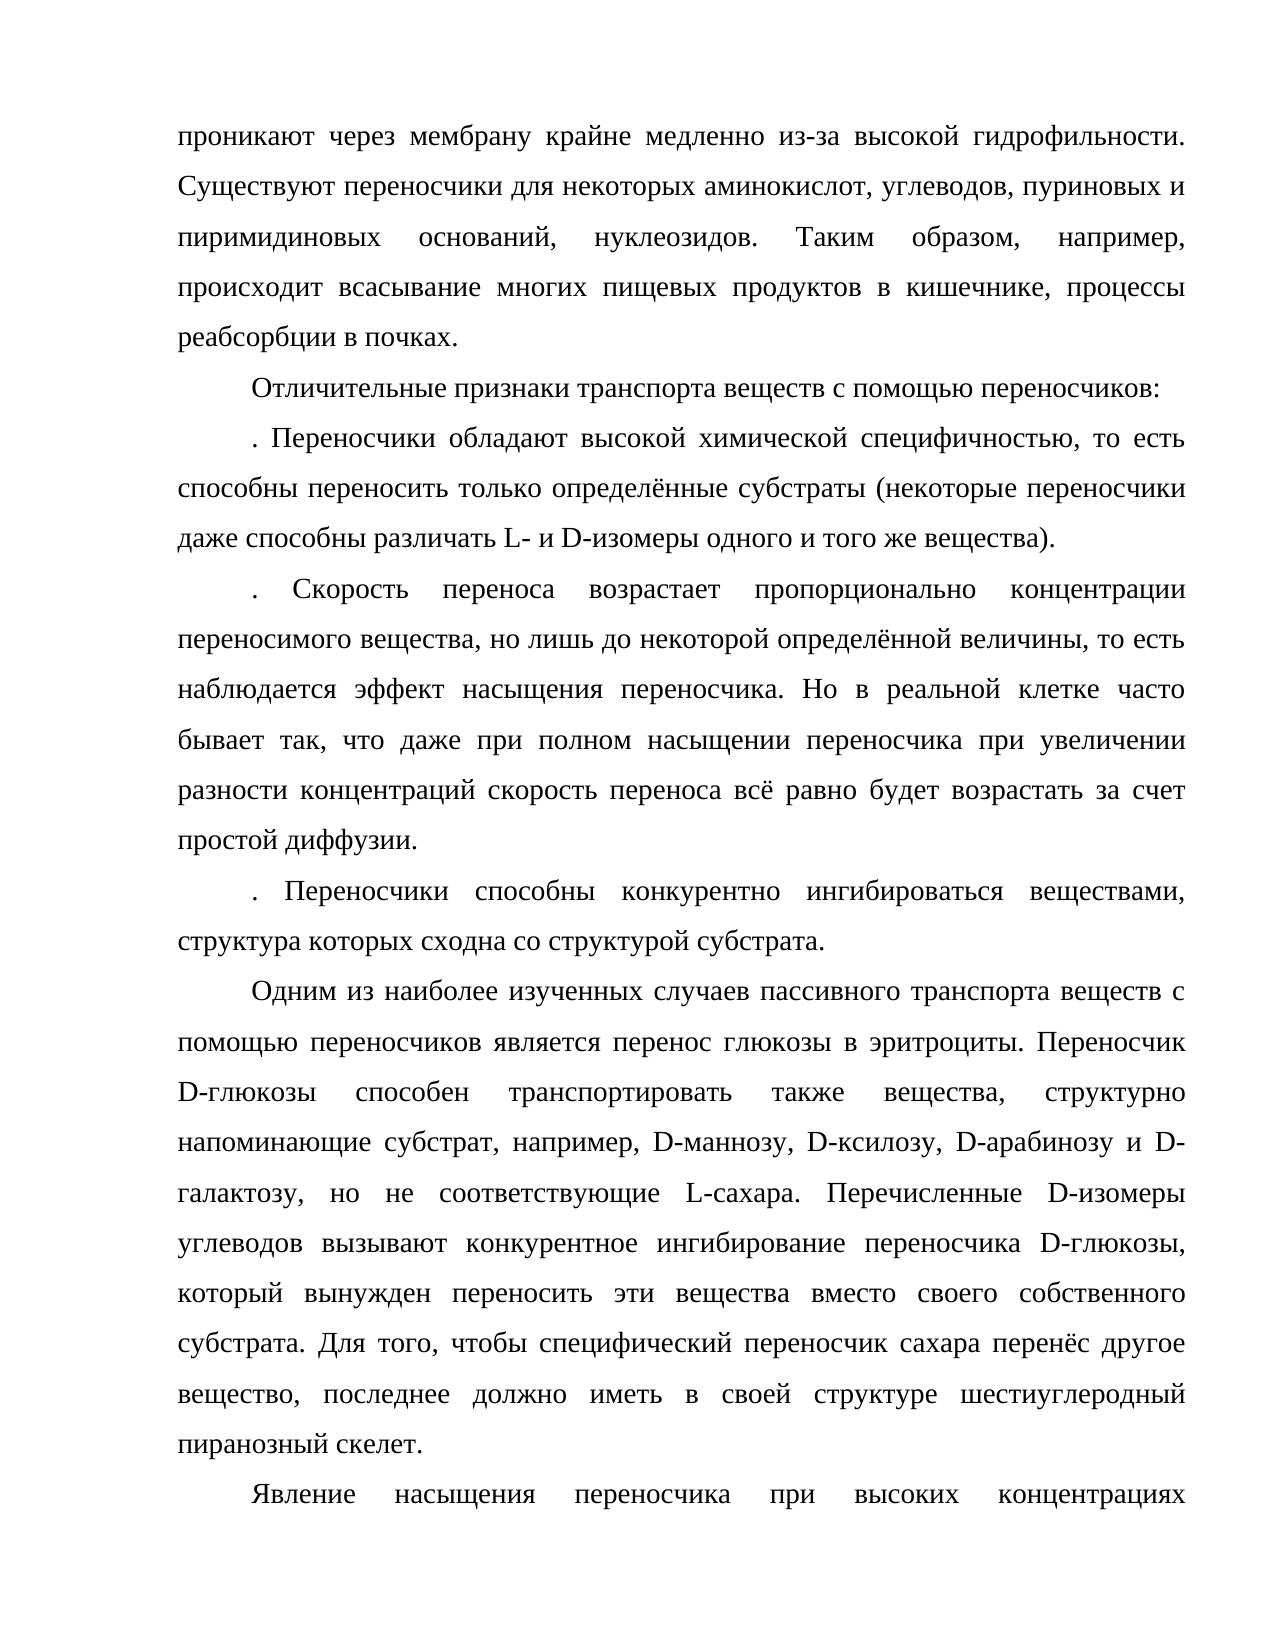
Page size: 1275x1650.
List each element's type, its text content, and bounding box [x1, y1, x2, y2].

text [177, 118, 1186, 353]
text Отличительные признаки транспорта веществ с помощью переносчиков: [177, 370, 1186, 403]
text Одним из наиболее изученных случаев пассивного транспорта веществ с помощью переносчиков является перенос глюкозы в эритроциты. Переносчик D-глюкозы способен транспортировать также вещества, структурно напоминающие субстрат, например, D-маннозу, D-ксилозу, D-арабинозу и D-галактозу, но не соответствующие L-сахара. Перечисленные D-изомеры углеводов вызывают конкурентное ингибирование переносчика D-глюкозы, который вынужден переносить эти вещества вместо своего собственного субстрата. Для того, чтобы специфический переносчик сахара перенёс другое вещество, последнее должно иметь в своей структуре шестиуглеродный пиранозный скелет. [177, 973, 1186, 1460]
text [177, 1477, 1186, 1510]
text . Переносчики способны конкурентно ингибироваться веществами, структура которых сходна со структурой субстрата. [177, 873, 1186, 957]
text . Скорость переноса возрастает пропорционально концентрации переносимого вещества, но лишь до некоторой определённой величины, то есть наблюдается эффект насыщения переносчика. Но в реальной клетке часто бывает так, что даже при полном насыщении переносчика при увеличении разности концентраций скорость переноса всё равно будет возрастать за счет простой диффузии. [177, 571, 1186, 856]
text . Переносчики обладают высокой химической специфичностью, то есть способны переносить только определённые субстраты (некоторые переносчики даже способны различать L- и D-изомеры одного и того же вещества). [177, 420, 1186, 554]
